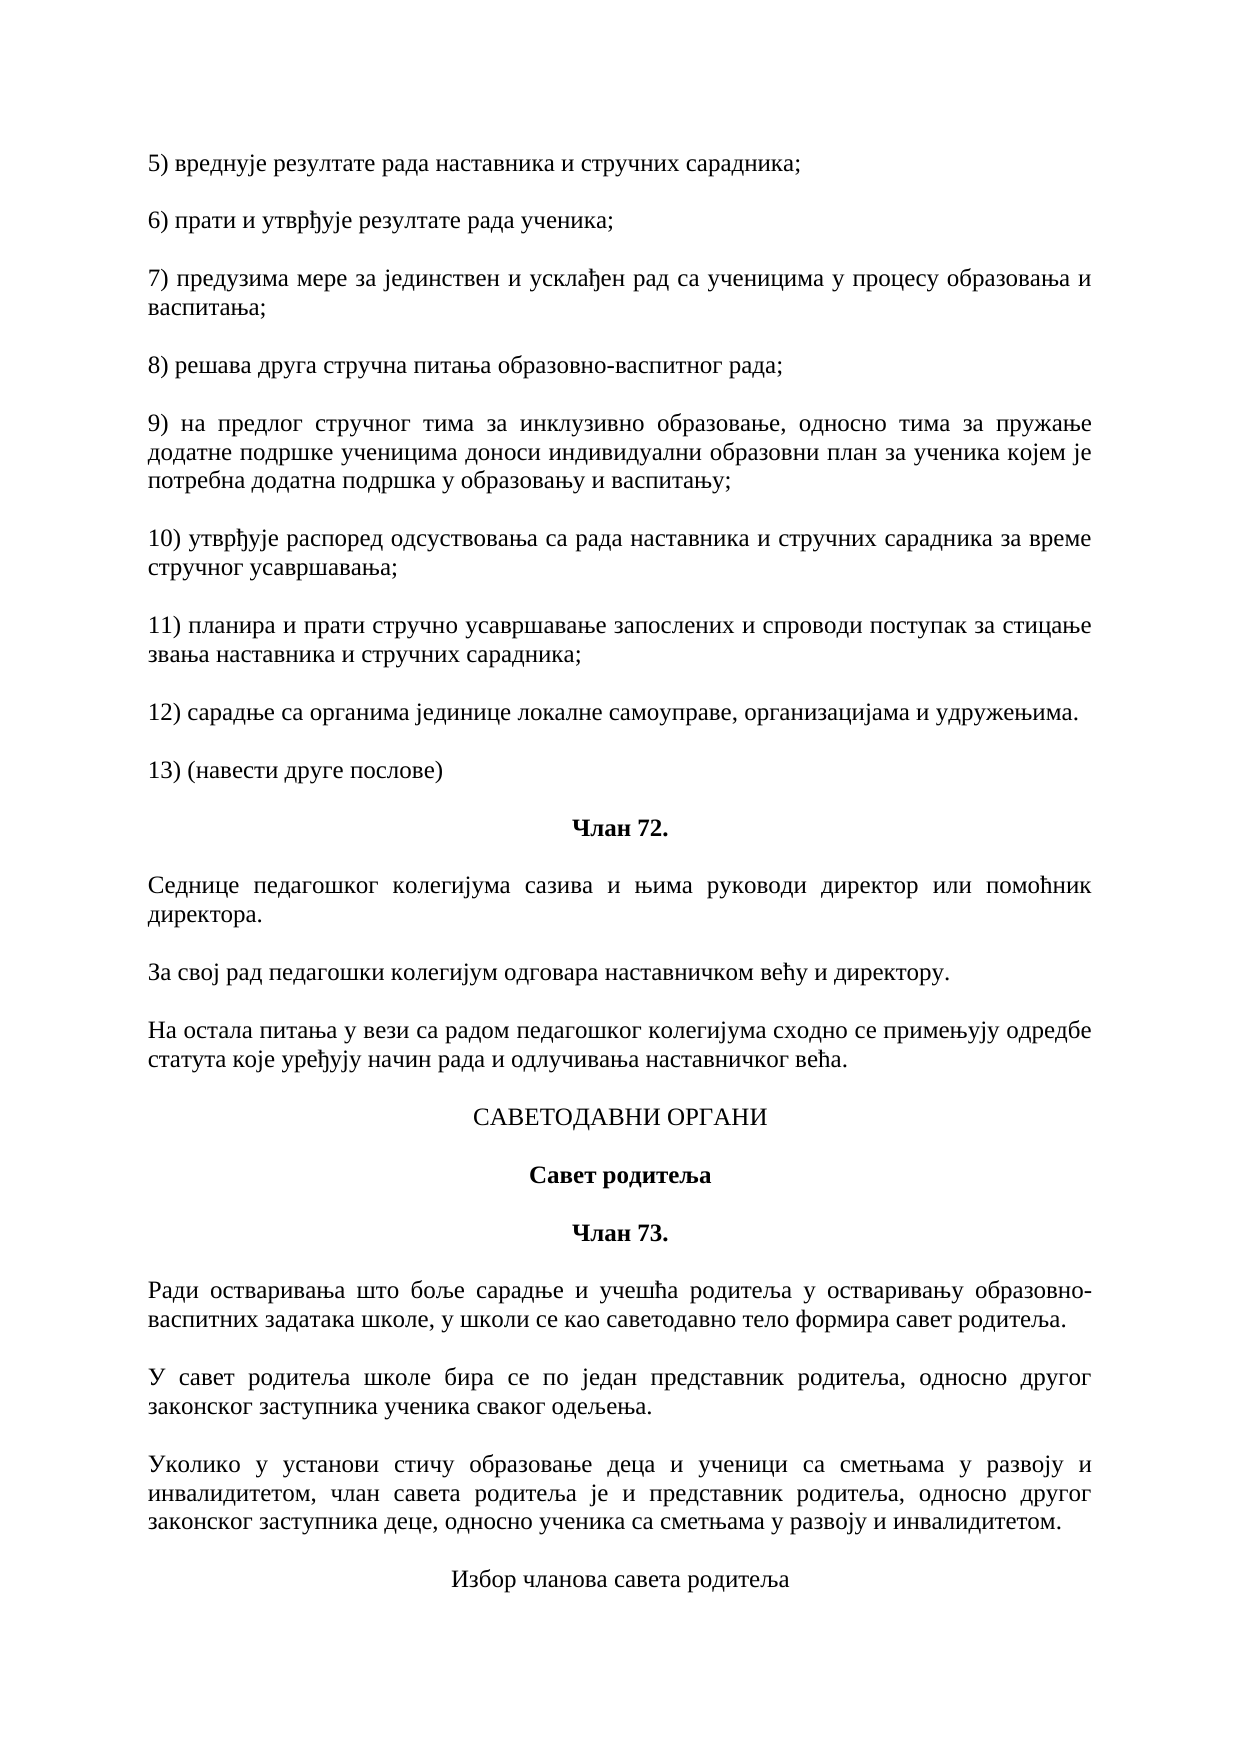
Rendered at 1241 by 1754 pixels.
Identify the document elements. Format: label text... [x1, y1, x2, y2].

text Члан 72. [148, 813, 1093, 841]
text 7) предузима мере за јединствен и усклађен рад са ученицима у процесу образовања и васпитања; [148, 263, 1093, 321]
text Члан 73. [148, 1218, 1093, 1246]
text Седнице педагошког колегијума сазива и њима руководи директор или помоћник директора. [148, 871, 1093, 928]
text 13) (навести друге послове) [148, 755, 1093, 783]
text На остала питања у вези са радом педагошког колегијума сходно се примењују одредбе статута које уређују начин рада и одлучивања наставничког већа. [148, 1015, 1093, 1073]
text САВЕТОДАВНИ ОРГАНИ [148, 1102, 1093, 1131]
text 8) решава друга стручна питања образовно-васпитног рада; [148, 350, 1093, 379]
text Избор чланова савета родитеља [148, 1564, 1093, 1593]
text 5) вреднује резултате рада наставника и стручних сарадника; [148, 148, 1093, 176]
text 6) прати и утврђује резултате рада ученика; [148, 206, 1093, 234]
text За свој рад педагошки колегијум одговара наставничком већу и директору. [148, 957, 1093, 986]
text 10) утврђује распоред одсуствовања са рада наставника и стручних сарадника за време стручног усавршавања; [148, 523, 1093, 581]
text 11) планира и прати стручно усавршавање запослених и спроводи поступак за стицање звања наставника и стручних сарадника; [148, 610, 1093, 668]
text Ради остваривања што боље сарадње и учешћа родитеља у остваривању образовно-васпитних задатака школе, у школи се као саветодавно тело формира савет родитеља. [148, 1276, 1093, 1333]
text Савет родитеља [148, 1160, 1093, 1188]
text 12) сарадње са органима јединице локалне самоуправе, организацијама и удружењима. [148, 697, 1093, 726]
text У савет родитеља школе бира се по један представник родитеља, односно другог законског заступника ученика сваког одељења. [148, 1362, 1093, 1420]
text Уколико у установи стичу образовање деца и ученици са сметњама у развоју и инвалидитетом, члан савета родитеља је и представник родитеља, односно другог законског заступника деце, односно ученика са сметњама у развоју и инвалидитетом. [148, 1449, 1093, 1535]
text 9) на предлог стручног тима за инклузивно образовање, односно тима за пружање додатне подршке ученицима доноси индивидуални образовни план за ученика којем је потребна додатна подршка у образовању и васпитању; [148, 408, 1093, 494]
